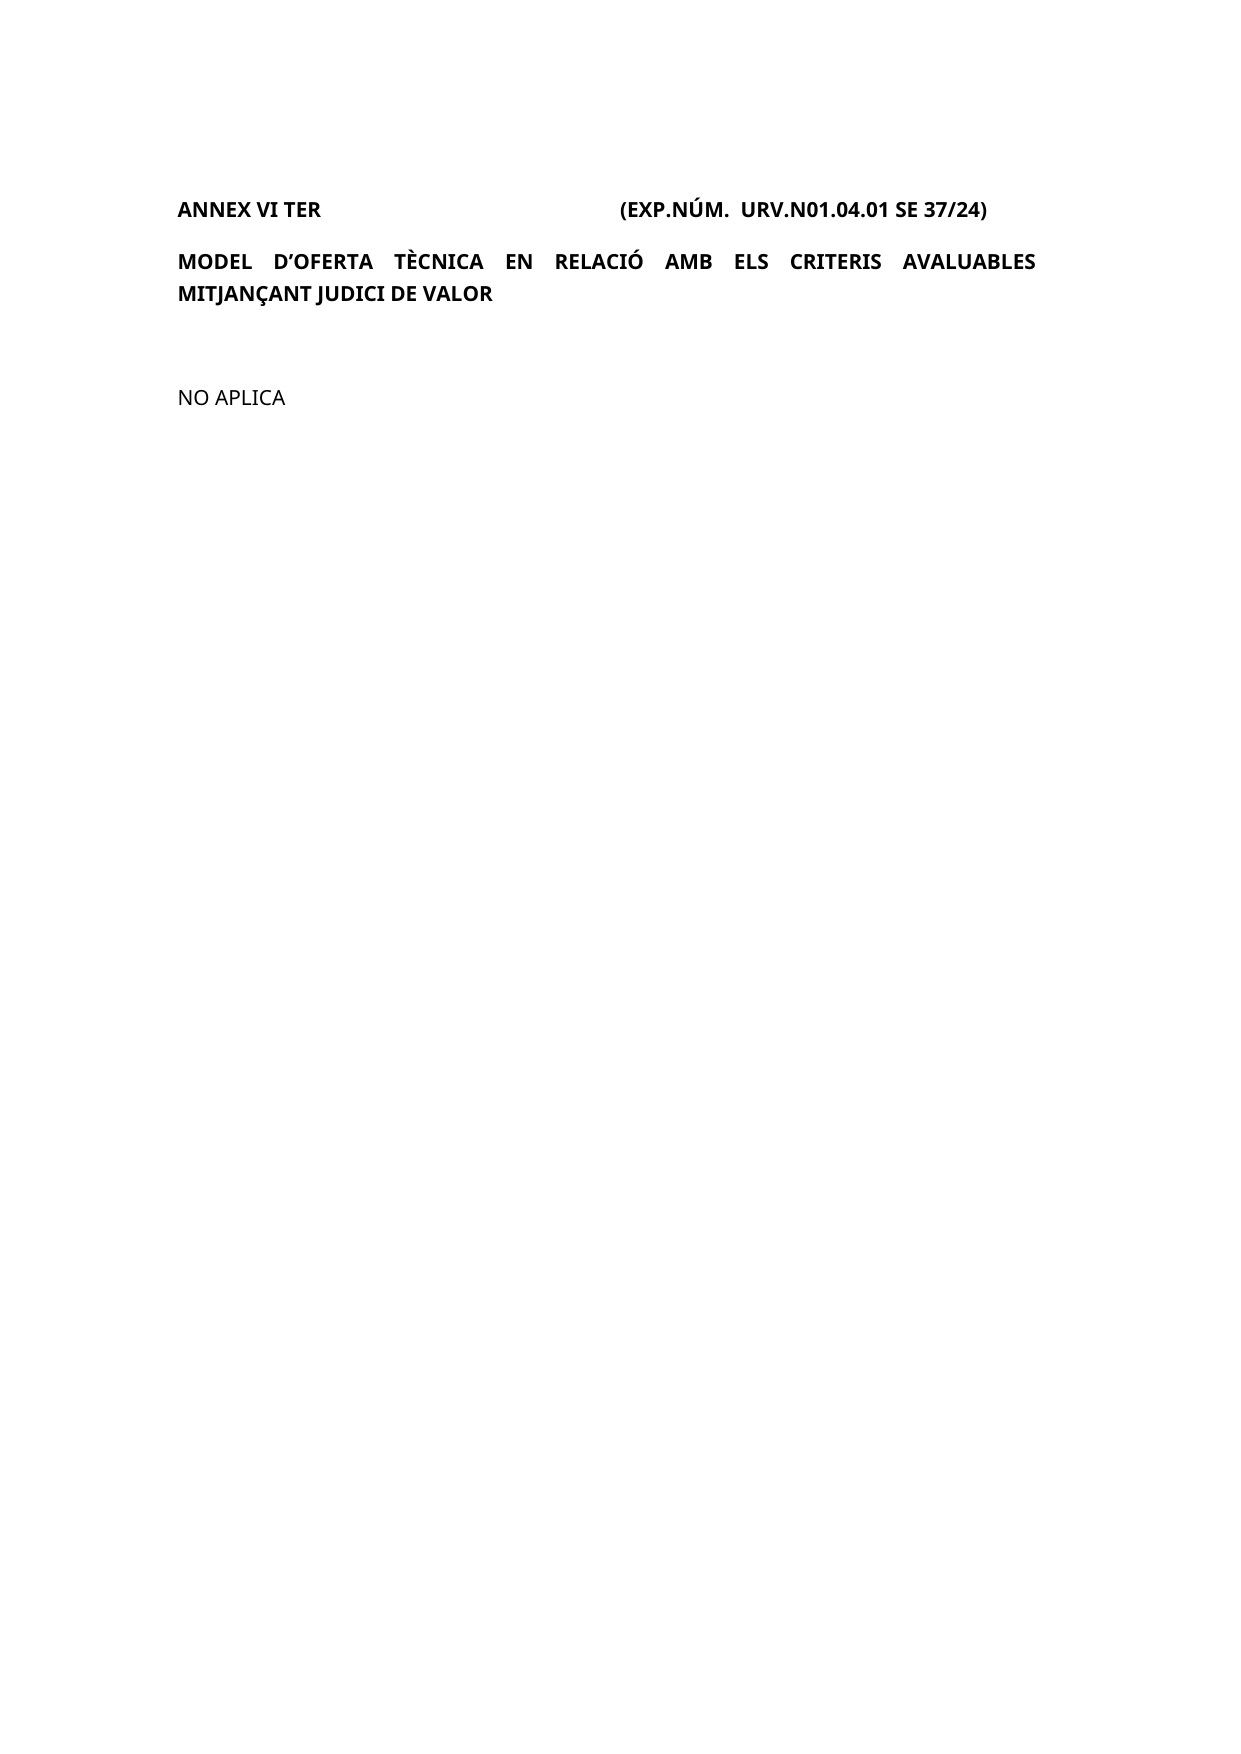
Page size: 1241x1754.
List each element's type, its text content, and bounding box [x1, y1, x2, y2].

text NO APLICA [177, 383, 1031, 411]
text MODEL D’OFERTA TÈCNICA EN RELACIÓ AMB ELS CRITERIS AVALUABLES MITJANÇANT JUDICI DE VALOR [177, 247, 1036, 308]
text ANNEX VI TER (EXP.NÚM. URV.N01.04.01 SE 37/24) [177, 195, 1063, 223]
